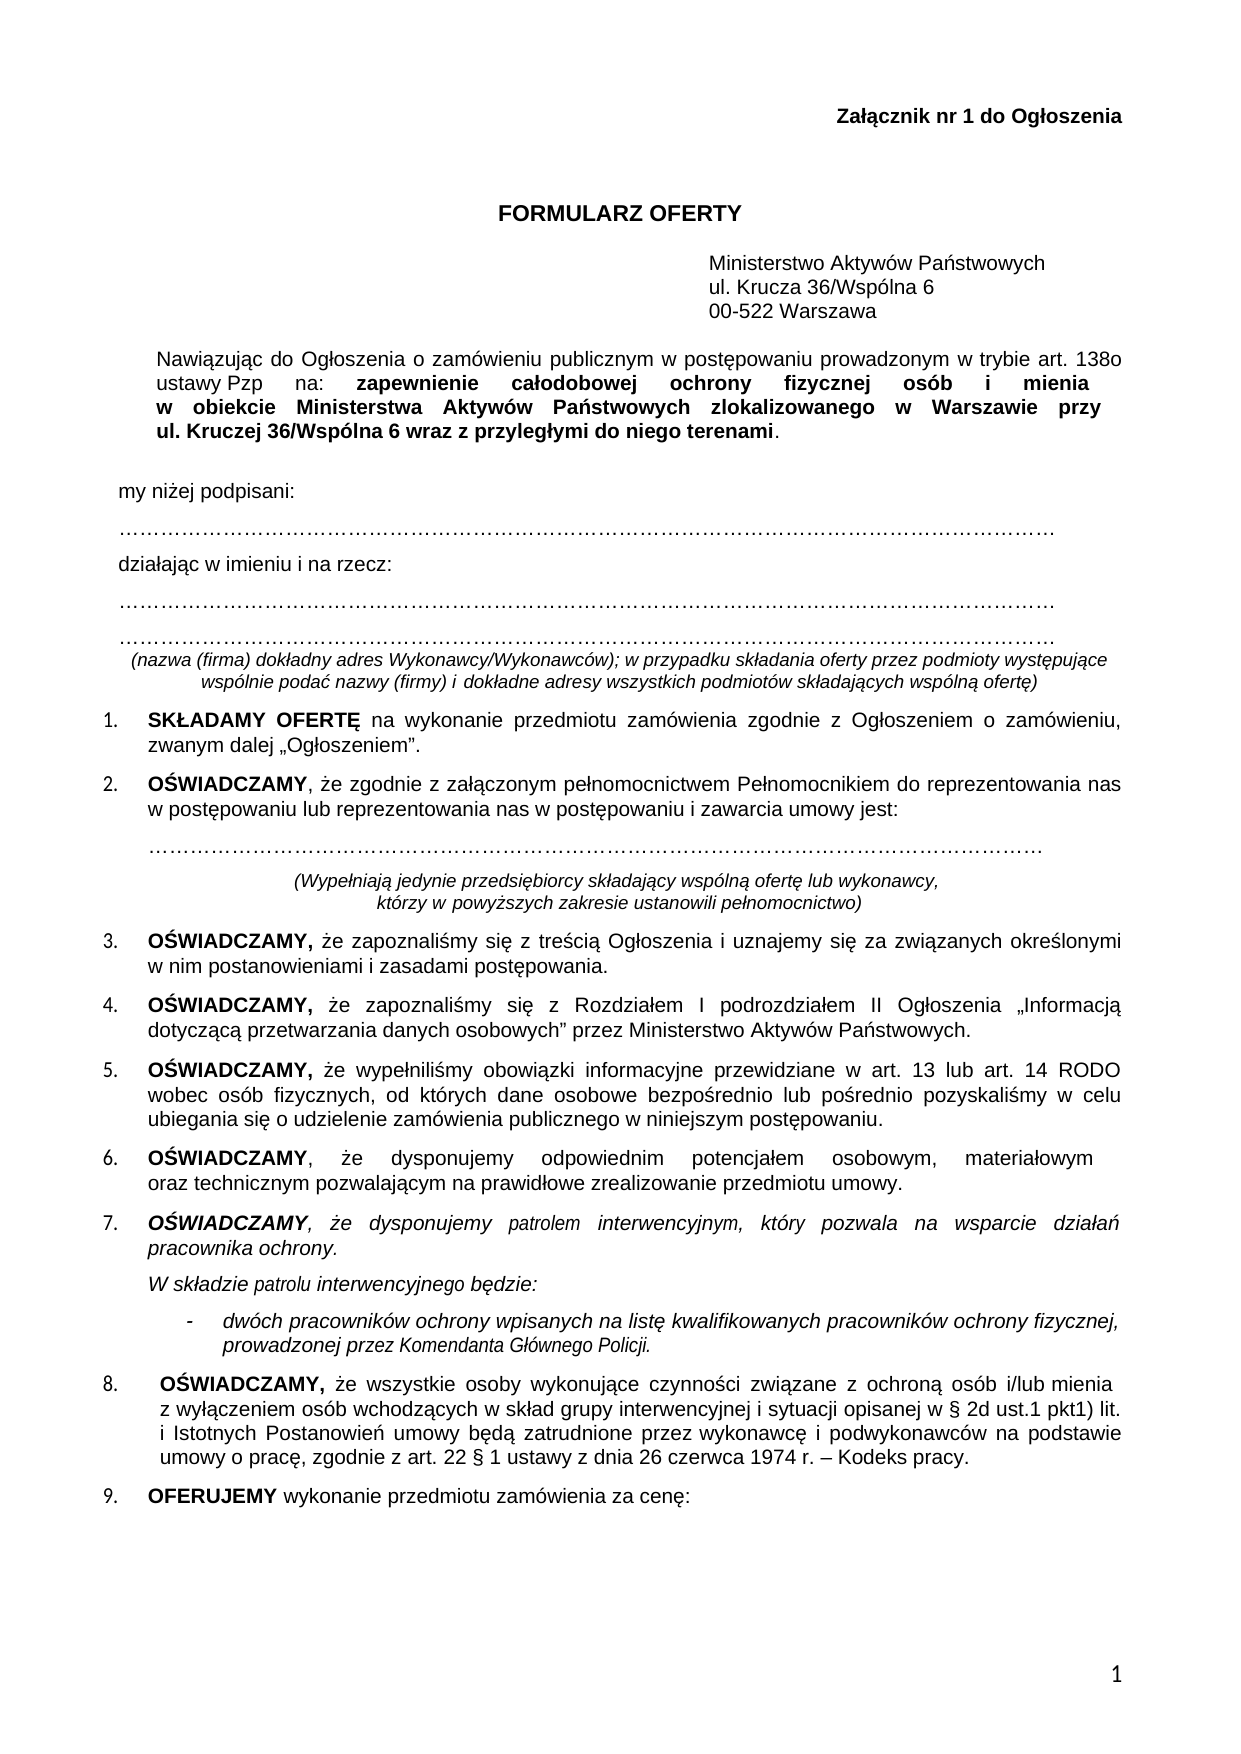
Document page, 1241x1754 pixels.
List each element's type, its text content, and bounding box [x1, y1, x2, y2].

text ……………………………………………………………………………………………………………………… [118, 625, 1122, 649]
text W składzie patrolu interwencyjnego będzie: [148, 1272, 1122, 1296]
text FORMULARZ OFERTY [118, 200, 1122, 226]
text ……………………………………………………………………………………………………………………… [118, 589, 1122, 613]
list OŚWIADCZAMY, że wypełniliśmy obowiązki informacyjne przewidziane w art. 13 lub art. 14 RODO wobec osób fizycznych, od których dane osobowe bezpośrednio lub pośrednio pozyskaliśmy w celu ubiegania się o udzielenie zamówienia publicznego w niniejszym postępowaniu. [118, 1055, 1122, 1131]
list OŚWIADCZAMY, że zgodnie z załączonym pełnomocnictwem Pełnomocnikiem do reprezentowania nas w postępowaniu lub reprezentowania nas w postępowaniu i zawarcia umowy jest: [118, 769, 1122, 821]
list OŚWIADCZAMY, że zapoznaliśmy się z Rozdziałem I podrozdziałem II Ogłoszenia „Informacją dotyczącą przetwarzania danych osobowych” przez Ministerstwo Aktywów Państwowych. [118, 990, 1122, 1042]
text Ministerstwo Aktywów Państwowych [709, 251, 1122, 275]
text ……………………………………………………………………………………………………………………… [118, 516, 1122, 540]
text my niżej podpisani: [118, 479, 1122, 503]
text działając w imieniu i na rzecz: [118, 552, 1122, 576]
text ul. Krucza 36/Wspólna 6 [709, 275, 1122, 299]
text (nazwa (firma) dokładny adres Wykonawcy/Wykonawców); w przypadku składania oferty przez podmioty występujące wspólnie podać nazwy (firmy) i dokładne adresy wszystkich podmiotów składających wspólną ofertę) [118, 649, 1122, 692]
list OŚWIADCZAMY, że wszystkie osoby wykonujące czynności związane z ochroną osób i/lub mienia z wyłączeniem osób wchodzących w skład grupy interwencyjnej i sytuacji opisanej w § 2d ust.1 pkt1) lit. i Istotnych Postanowień umowy będą zatrudnione przez wykonawcę i podwykonawców na podstawie umowy o pracę, zgodnie z art. 22 § 1 ustawy z dnia 26 czerwca 1974 r. – Kodeks pracy. [118, 1369, 1122, 1469]
list Oświadczamy, że zapoznaliśmy się z treścią Ogłoszenia i uznajemy się za związanych określonymi w nim postanowieniami i zasadami postępowania. [118, 926, 1122, 978]
text ………………………………………………………………………………………………………………… [148, 834, 1122, 858]
text (Wypełniają jedynie przedsiębiorcy składający wspólną ofertę lub wykonawcy, którzy w powyższych zakresie ustanowili pełnomocnictwo) [118, 870, 1122, 913]
text Załącznik nr 1 do Ogłoszenia [118, 103, 1122, 127]
list OŚWIADCZAMY, że dysponujemy patrolem interwencyjnym, który pozwala na wsparcie działań pracownika ochrony. [118, 1208, 1122, 1259]
list OFERUJEMY wykonanie przedmiotu zamówienia za cenę: [118, 1481, 1122, 1509]
text 00-522 Warszawa [709, 299, 1122, 323]
list dwóch pracowników ochrony wpisanych na listę kwalifikowanych pracowników ochrony fizycznej, prowadzonej przez Komendanta Głównego Policji. [185, 1308, 1122, 1357]
list OŚWIADCZAMY, że dysponujemy odpowiednim potencjałem osobowym, materiałowym oraz technicznym pozwalającym na prawidłowe zrealizowanie przedmiotu umowy. [118, 1143, 1122, 1195]
text Nawiązując do Ogłoszenia o zamówieniu publicznym w postępowaniu prowadzonym w trybie art. 138o ustawy Pzp na: zapewnienie całodobowej ochrony fizycznej osób i mienia w obiekcie Ministerstwa Aktywów Państwowych zlokalizowanego w Warszawie przy ul. Kruczej 36/Wspólna 6 wraz z przyległymi do niego terenami. [156, 347, 1122, 443]
list SKŁADAMY OFERTĘ na wykonanie przedmiotu zamówienia zgodnie z Ogłoszeniem o zamówieniu, zwanym dalej „Ogłoszeniem”. [118, 705, 1122, 757]
